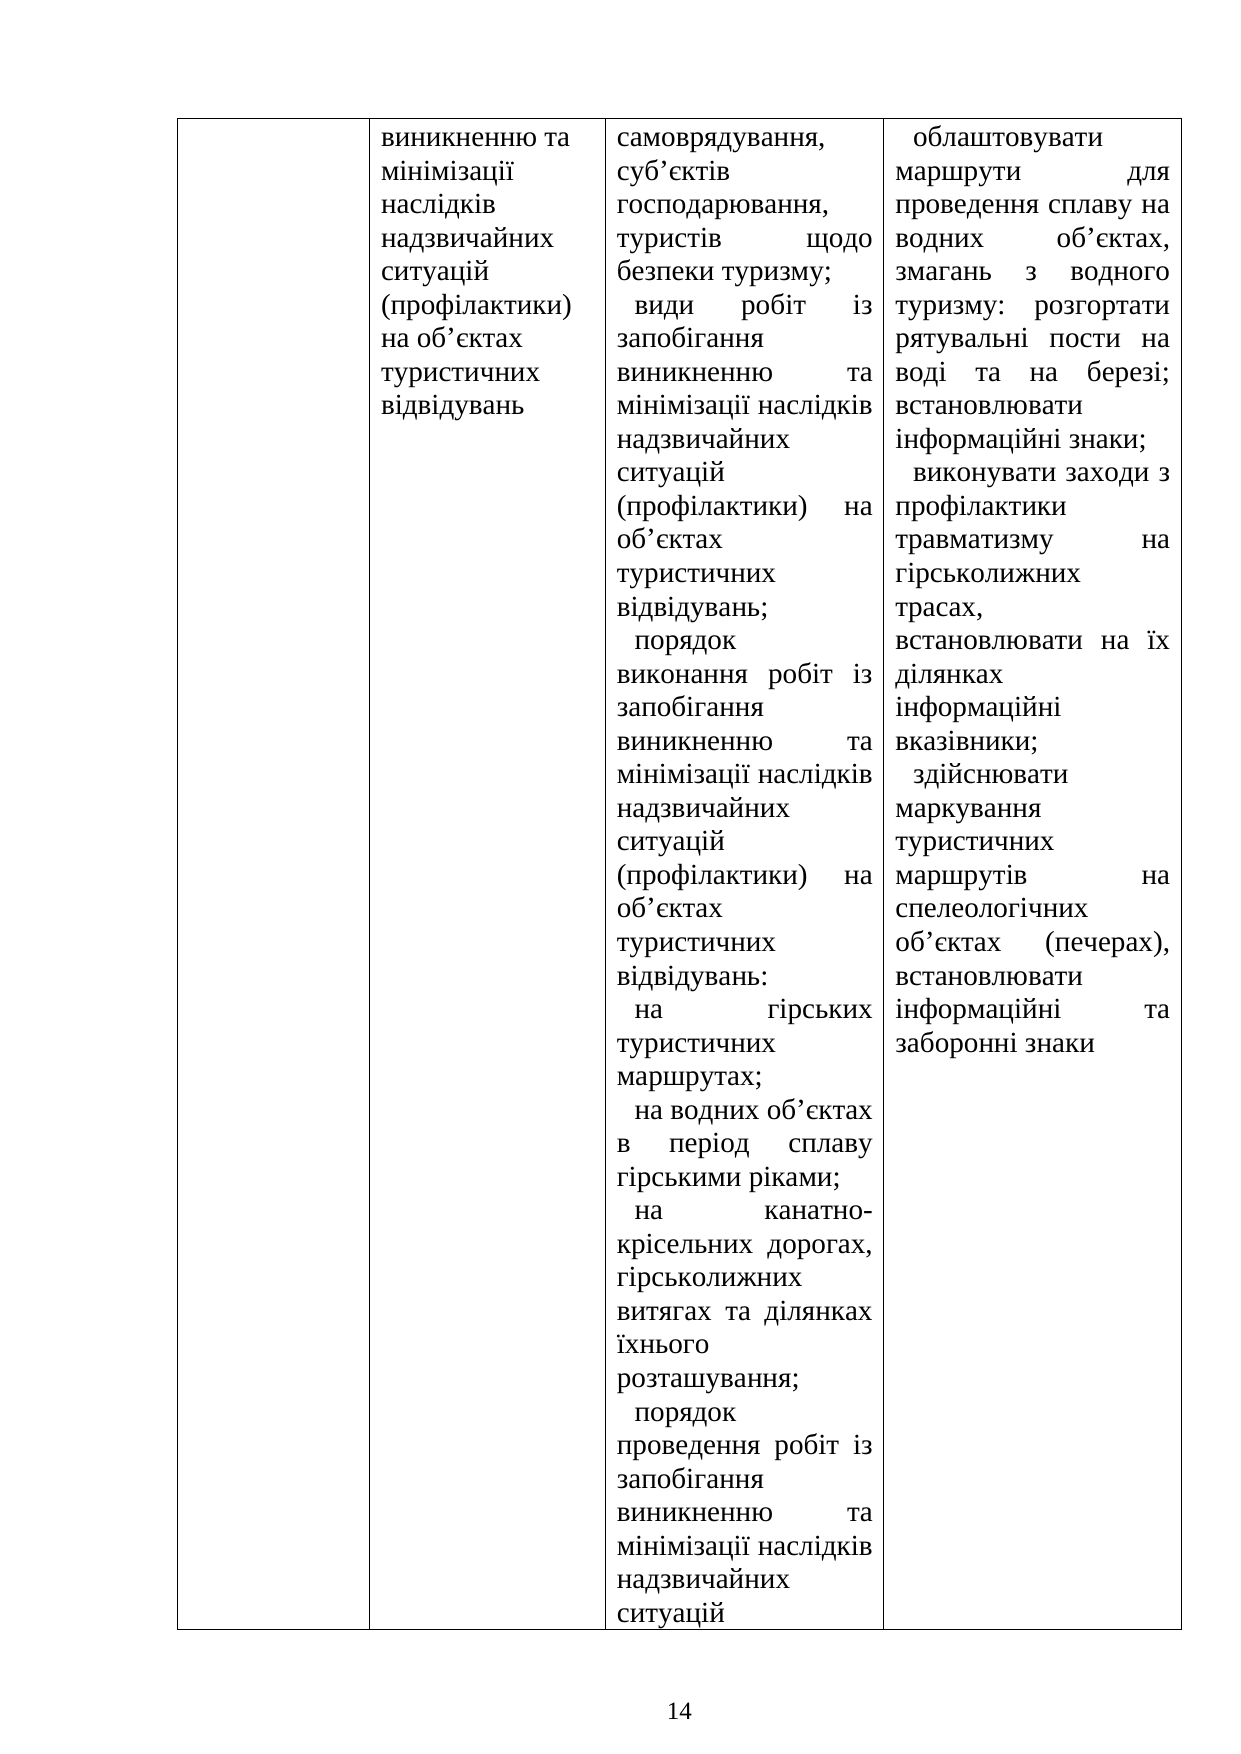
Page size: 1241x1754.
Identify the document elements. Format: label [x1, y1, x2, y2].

table_cell [606, 119, 883, 1628]
table_cell [370, 119, 605, 1628]
table_cell [884, 119, 1181, 1628]
